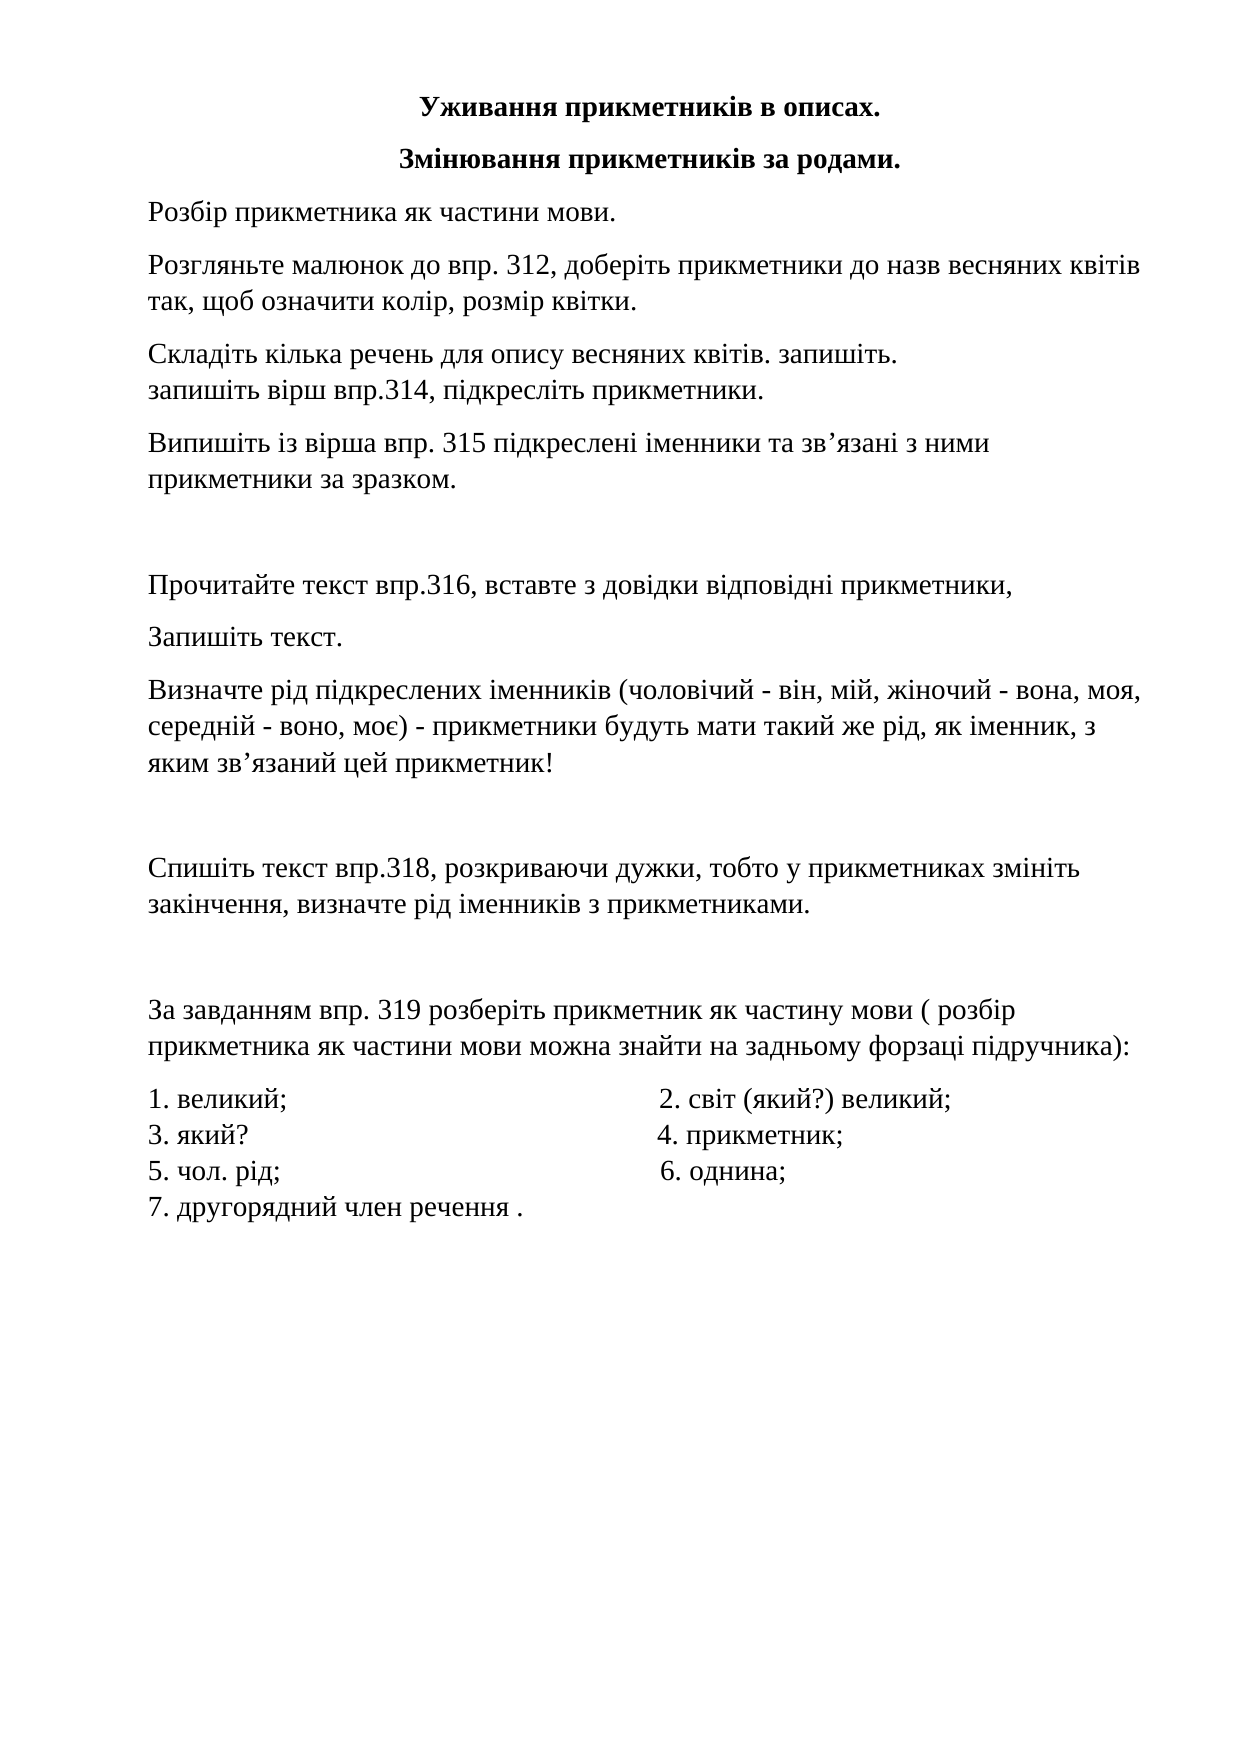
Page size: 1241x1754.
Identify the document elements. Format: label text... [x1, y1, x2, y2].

text Спишіть текст впр.318, розкриваючи дужки, тобто у прикметниках змініть закінчення, визначте рід іменників з прикметниками. [148, 850, 1152, 920]
text За завданням впр. 319 розберіть прикметник як частину мови ( розбір прикметника як частини мови можна знайти на задньому форзаці підручника): [148, 992, 1152, 1062]
text Запишіть текст. [148, 619, 1152, 653]
text Складіть кілька речень для опису весняних квітів. запишіть. запишіть вірш впр.314, підкресліть прикметники. [148, 336, 1152, 406]
text Прочитайте текст впр.316, вставте з довідки відповідні прикметники, [148, 567, 1152, 600]
text Розбір прикметника як частини мови. [148, 194, 1152, 228]
text Випишіть із вірша впр. 315 підкреслені іменники та зв’язані з ними прикметники за зразком. [148, 425, 1152, 495]
text Розгляньте малюнок до впр. 312, доберіть прикметники до назв весняних квітів так, щоб означити колір, розмір квітки. [148, 247, 1152, 317]
text 1. великий; 2. світ (який?) великий; 3. який? 4. прикметник; 5. чол. рід; 6. однина; 7. другорядний член речення . [148, 1081, 1152, 1223]
text Визначте рід підкреслених іменників (чоловічий - він, мій, жіночий - вона, моя, середній - воно, моє) - прикметники будуть мати такий же рід, як іменник, з яким зв’язаний цей прикметник! [148, 672, 1152, 778]
text Змінювання прикметників за родами. [148, 141, 1152, 175]
text Уживання прикметників в описах. [148, 89, 1152, 122]
